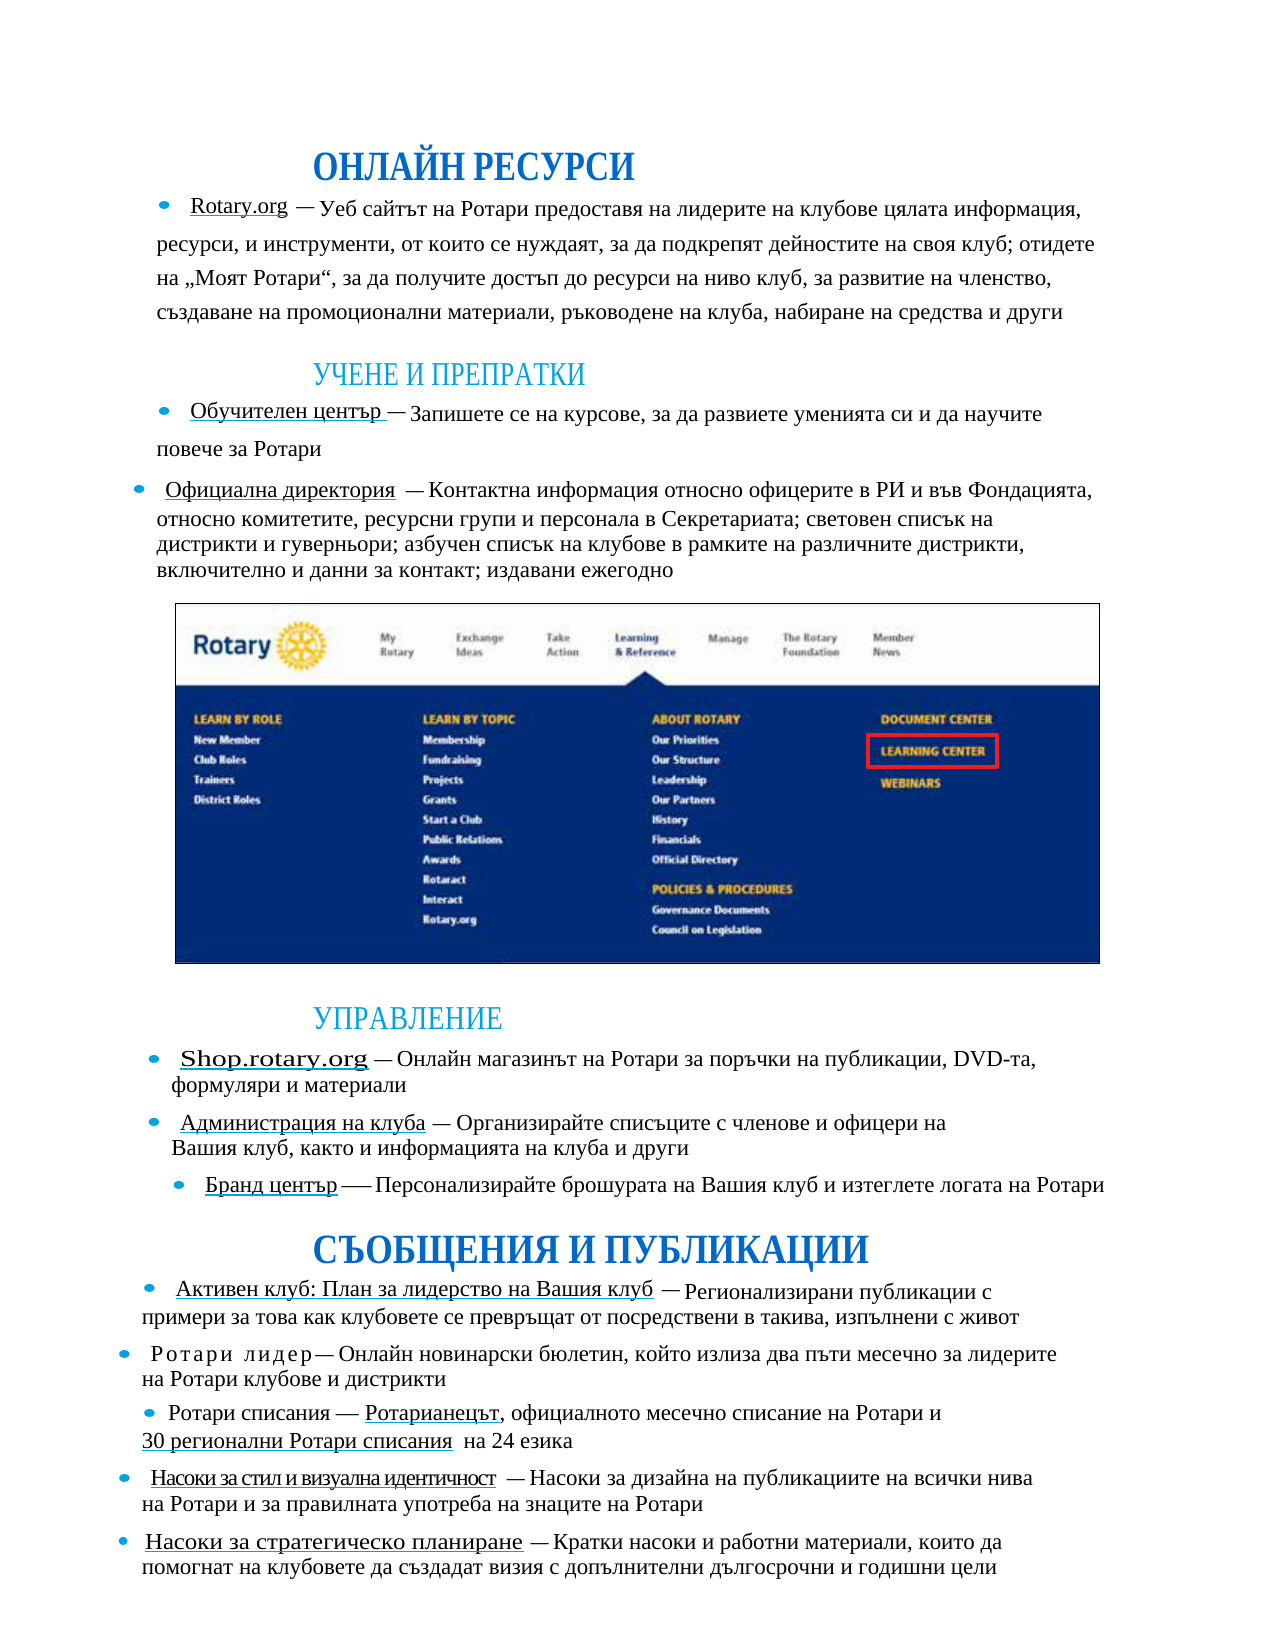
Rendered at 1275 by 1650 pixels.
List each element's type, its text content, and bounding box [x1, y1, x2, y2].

text • Официална директория — Контактна информация относно офицерите в РИ и във Фондацията, относно комитетите, ресурсни групи и персонала в Секретариата; световен списък на дистрикти и гуверньори; азбучен списък на клубове в рамките на различните дистрикти, включително и данни за контакт; издавани ежегодно [131, 465, 1099, 582]
text УЧЕНЕ И ПРЕПРАТКИ [312, 354, 1110, 392]
text • Ротари лидер— Онлайн новинарски бюлетин, който излиза два пъти месечно за лидерите на Ротари клубове и дистрикти [117, 1333, 1071, 1392]
picture [176, 604, 1099, 963]
text СЪОБЩЕНИЯ И ПУБЛИКАЦИИ [312, 1224, 1110, 1272]
text • Активен клуб: План за лидерство на Вашия клуб — Регионализирани публикации с [142, 1272, 1110, 1306]
text • Насоки за стратегическо планиране — Кратки насоки и работни материали, които да помогнат на клубовете да създадат визия с допълнителни дългосрочни и годишни цели [117, 1520, 1080, 1579]
text • Shop.rotary.org — Онлайн магазинът на Ротари за поръчки на публикации, DVD-та, формуляри и материали [146, 1038, 1105, 1097]
text • Администрация на клуба — Организирайте списъците с членове и офицери на Вашия клуб, както и информацията на клуба и други [146, 1102, 1017, 1161]
text • Ротари списания — Ротарианецът, официалното месечно списание на Ротари и [142, 1393, 1110, 1431]
text • Обучителен център — Запишете се на курсове, за да развиете уменията си и да научите повече за Ротари [156, 392, 1110, 464]
text • Бранд център — Персонализирайте брошурата на Вашия клуб и изтеглете логата на Ротари [171, 1162, 1110, 1203]
text примери за това как клубовете се превръщат от посредствени в такива, изпълнени с живот [142, 1306, 1110, 1329]
text ОНЛАЙН РЕСУРСИ [312, 142, 1110, 189]
text УПРАВЛЕНИЕ [312, 998, 1110, 1036]
text 30 регионални Ротари списания на 24 езика [142, 1431, 1110, 1453]
text • Rotary.org — Уеб сайтът на Ротари предоставя на лидерите на клубове цялата информация, ресурси, и инструменти, от които се нуждаят, за да подкрепят дейностите на своя клуб; отидете на „Моят Ротари“, за да получите достъп до ресурси на ниво клуб, за развитие на членство, създаване на промоционални материали, ръководене на клуба, набиране на средства и други [156, 189, 1110, 326]
text • Насоки за стил и визуална идентичност — Насоки за дизайна на публикациите на всички нива на Ротари и за правилната употреба на знаците на Ротари [117, 1457, 1049, 1516]
